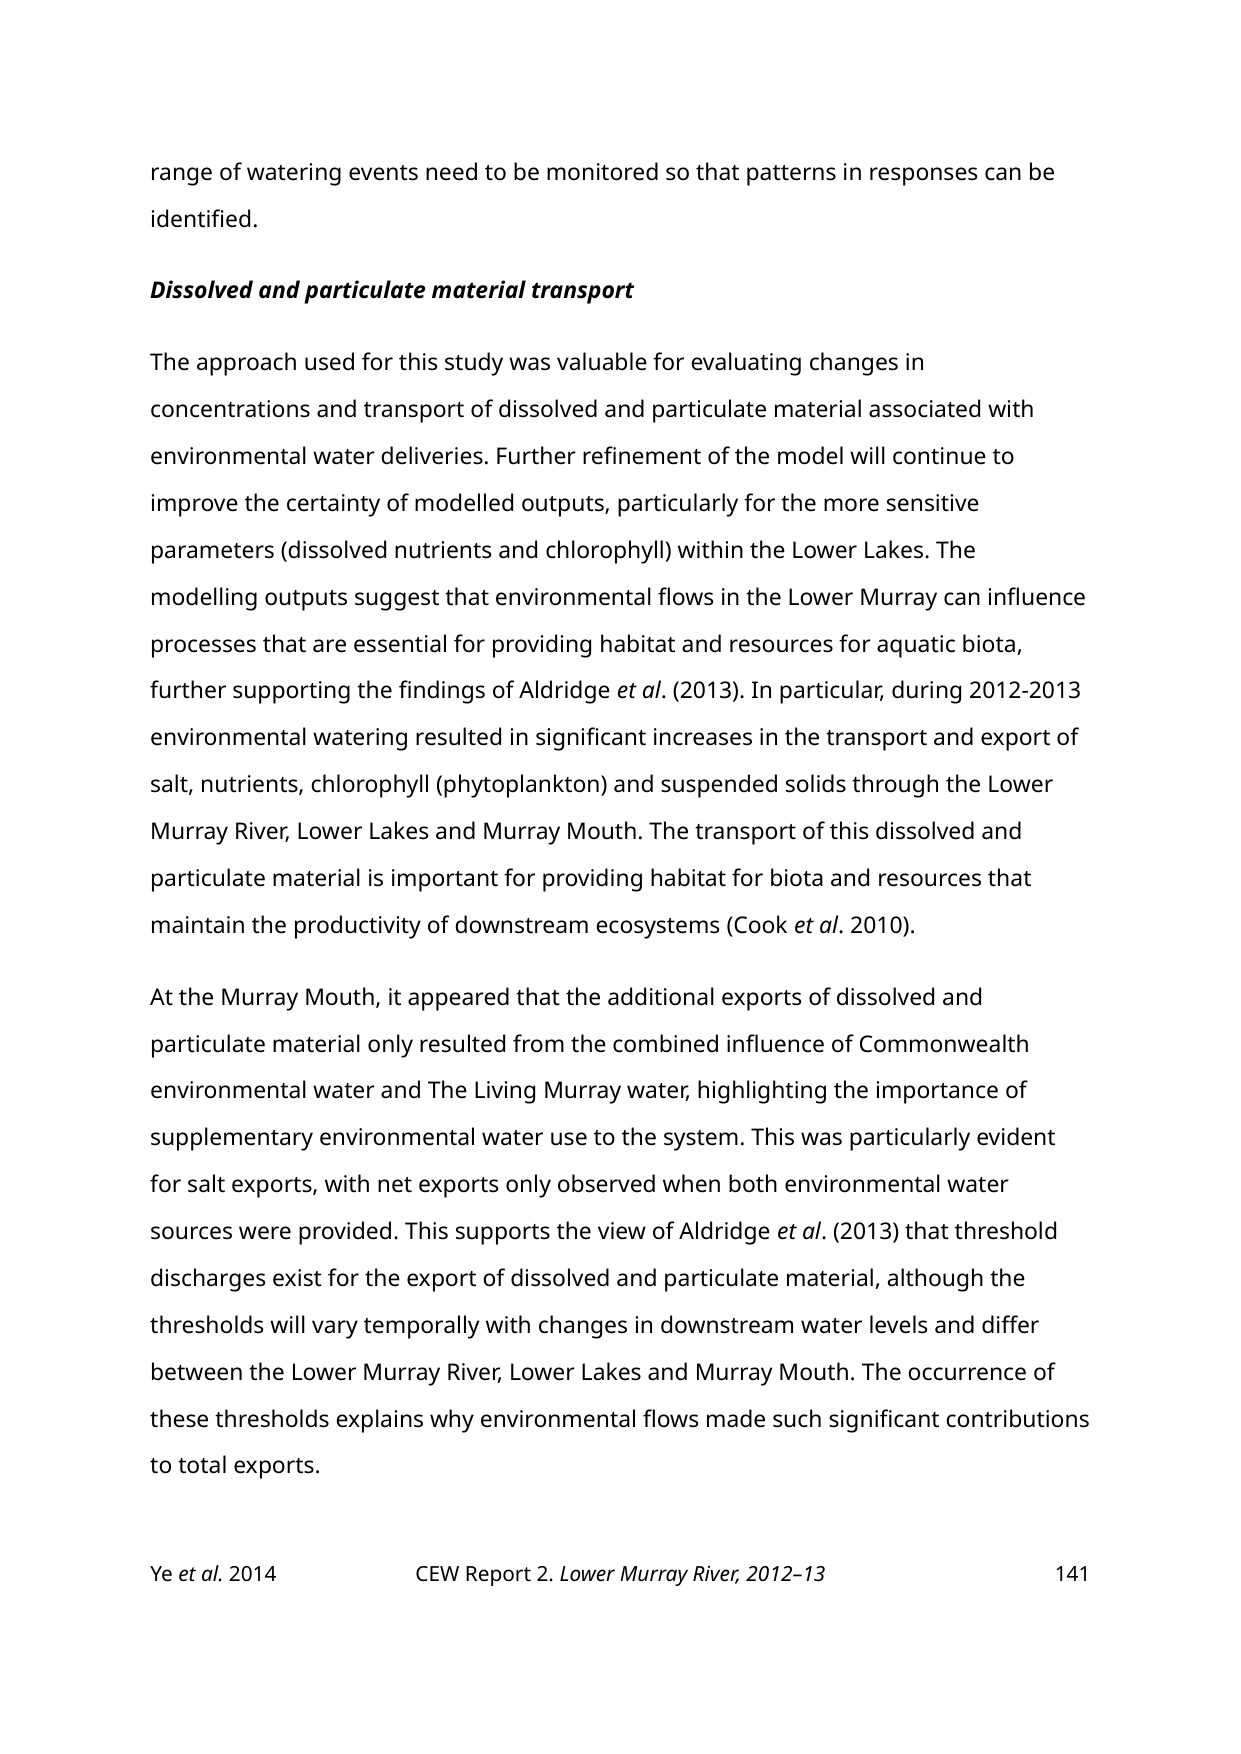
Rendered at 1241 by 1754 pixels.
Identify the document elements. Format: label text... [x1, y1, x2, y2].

text At the Murray Mouth, it appeared that the additional exports of dissolved and particulate material only resulted from the combined influence of Commonwealth environmental water and The Living Murray water, highlighting the importance of supplementary environmental water use to the system. This was particularly evident for salt exports, with net exports only observed when both environmental water sources were provided. This supports the view of Aldridge et al. (2013) that threshold discharges exist for the export of dissolved and particulate material, although the thresholds will vary temporally with changes in downstream water levels and differ between the Lower Murray River, Lower Lakes and Murray Mouth. The occurrence of these thresholds explains why environmental flows made such significant contributions to total exports. [150, 981, 1090, 1481]
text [150, 156, 1090, 234]
text The approach used for this study was valuable for evaluating changes in concentrations and transport of dissolved and particulate material associated with environmental water deliveries. Further refinement of the model will continue to improve the certainty of modelled outputs, particularly for the more sensitive parameters (dissolved nutrients and chlorophyll) within the Lower Lakes. The modelling outputs suggest that environmental flows in the Lower Murray can influence processes that are essential for providing habitat and resources for aquatic biota, further supporting the findings of Aldridge et al. (2013). In particular, during 2012-2013 environmental watering resulted in significant increases in the transport and export of salt, nutrients, chlorophyll (phytoplankton) and suspended solids through the Lower Murray River, Lower Lakes and Murray Mouth. The transport of this dissolved and particulate material is important for providing habitat for biota and resources that maintain the productivity of downstream ecosystems (Cook et al. 2010). [150, 346, 1090, 940]
text Dissolved and particulate material transport [150, 274, 1090, 306]
